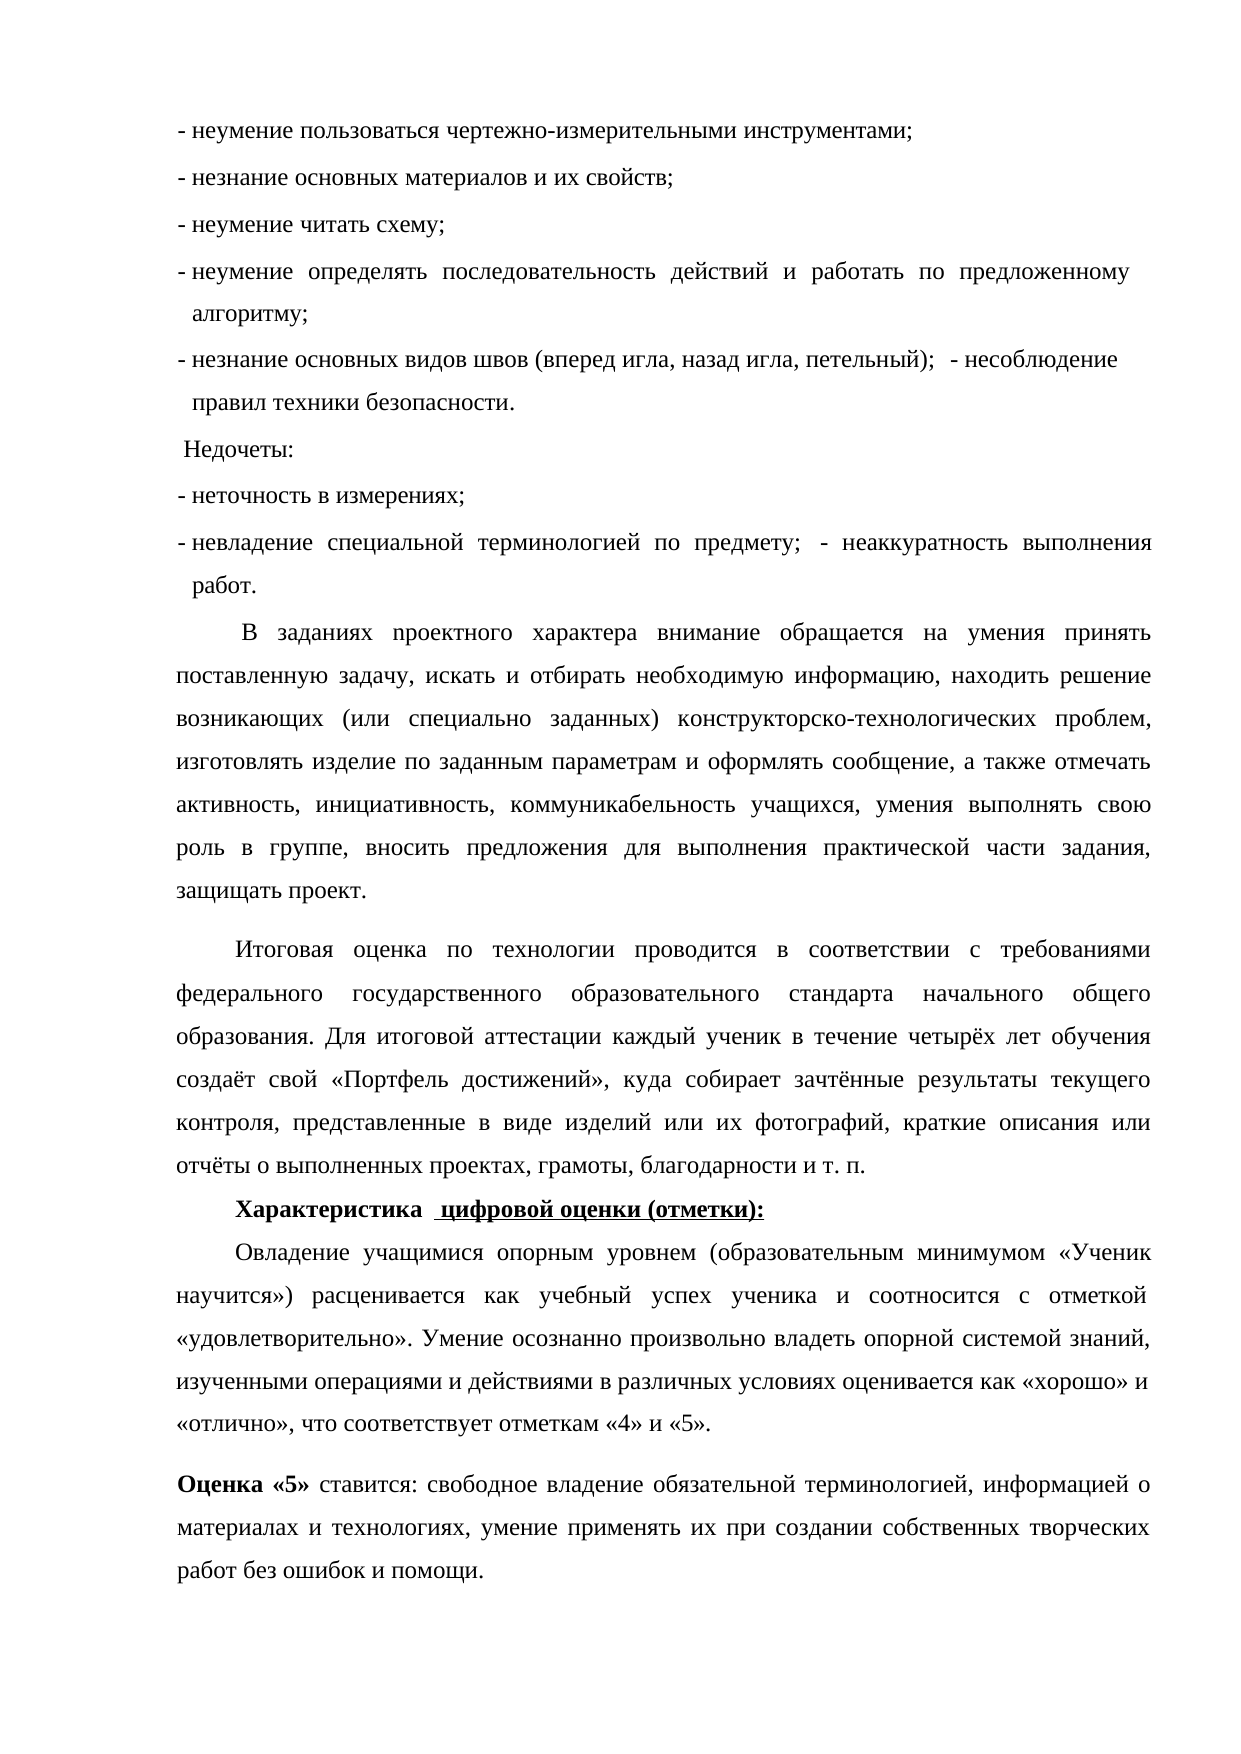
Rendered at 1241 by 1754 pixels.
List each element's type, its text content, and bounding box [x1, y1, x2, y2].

list неумение пользоваться чертежно-измерительными инструментами; [177, 115, 1181, 144]
text «удовлетворительно». Умение осознанно произвольно владеть опорной системой знаний, изученными операциями и действиями в различных условиях оценивается как «хорошо» и [176, 1323, 1152, 1395]
text Недочеты: [183, 434, 1181, 462]
subtitle Характеристика цифровой оценки (отметки): [235, 1194, 1181, 1223]
list незнание основных видов швов (вперед игла, назад игла, петельный); - несоблюдение правил техники безопасности. [177, 344, 1152, 416]
text «отлично», что соответствует отметкам «4» и «5». [176, 1409, 1181, 1438]
list неумение определять последовательность действий и работать по предложенному алгоритму; [177, 256, 1152, 327]
list незнание основных материалов и их свойств; [177, 162, 1181, 191]
list невладение специальной терминологией по предмету; - неаккуратность выполнения работ. [177, 527, 1152, 599]
text В заданиях nроектного характера внимание обращается на умения принять поставленную задачу, искать и отбирать необходимую информацию, находить решение возникающих (или специально заданных) конструкторско-технологических проблем, изготовлять изделие по заданным параметрам и оформлять сообщение, а также отмечать активность, инициативность, коммуникабельность учащихся, умения выполнять свою роль в группе, вносить предложения для выполнения практической части задания, защищать проект. [176, 617, 1152, 904]
text Итоговая оценка по технологии проводится в соответствии с требованиями федерального государственного образовательного стандарта начального общего образования. Для итоговой аттестации каждый ученик в течение четырёх лет обучения создаёт свой «Портфель достижений», куда собирает зачтённые результаты текущего контроля, представленные в виде изделий или их фотографий, краткие описания или отчёты о выполненных проектах, грамоты, благодарности и т. п. [176, 934, 1152, 1179]
list неумение читать схему; [177, 209, 1181, 237]
text Оценка «5» ставится: свободное владение обязательной терминологией, информацией о материалах и технологиях, умение применять их при создании собственных творческих работ без ошибок и помощи. [177, 1469, 1151, 1584]
text Овладение учащимися опорным уровнем (образовательным минимумом «Ученик научится») расценивается как учебный успех ученика и соотносится с отметкой [176, 1237, 1152, 1308]
list неточность в измерениях; [177, 480, 1181, 509]
